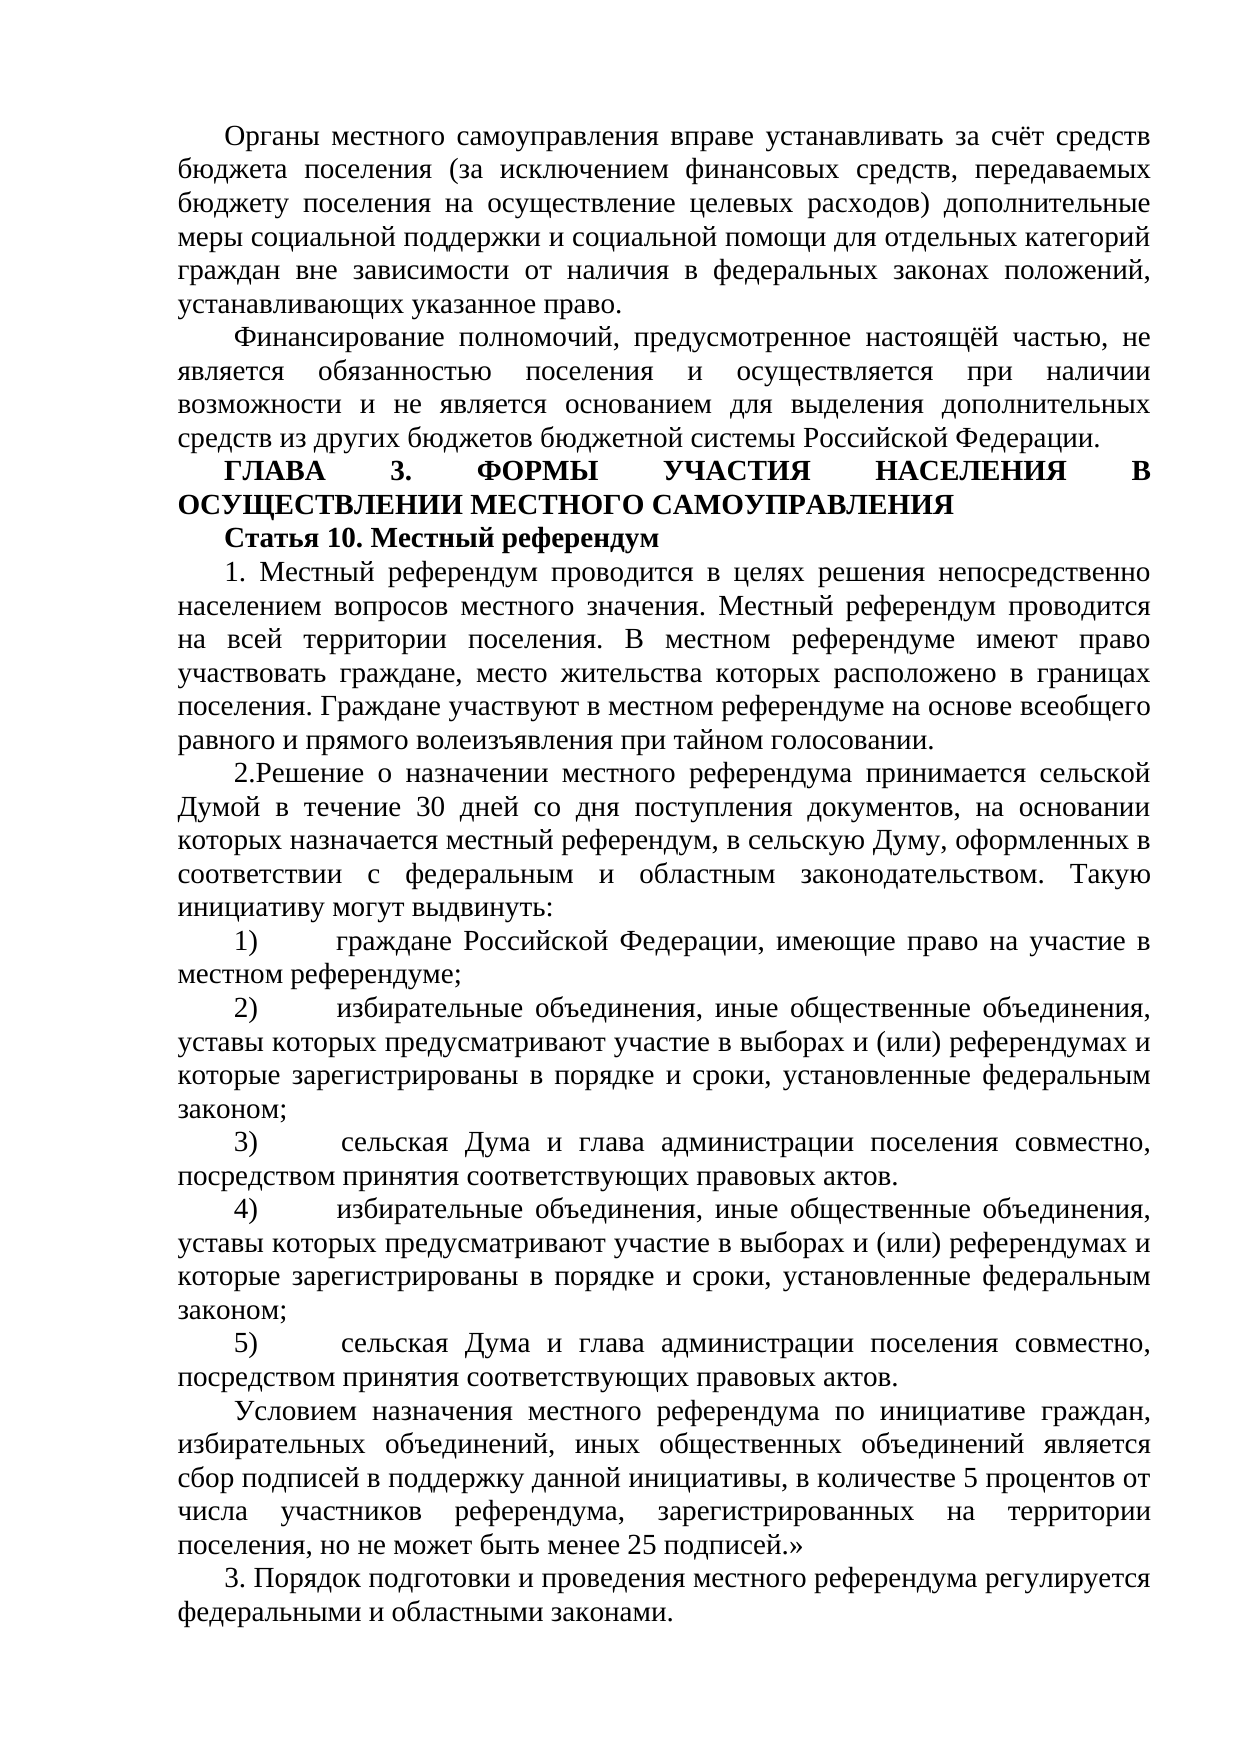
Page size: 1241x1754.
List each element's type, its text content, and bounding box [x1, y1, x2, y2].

list сельская Дума и глава администрации поселения совместно, посредством принятия соответствующих правовых актов. [177, 1124, 1152, 1191]
list избирательные объединения, иные общественные объединения, уставы которых предусматривают участие в выборах и (или) референдумах и которые зарегистрированы в порядке и сроки, установленные федеральным законом; [177, 990, 1152, 1124]
text 1. Местный референдум проводится в целях решения непосредственно населением вопросов местного значения. Местный референдум проводится на всей территории поселения. В местном референдуме имеют право участвовать граждане, место жительства которых расположено в границах поселения. Граждане участвуют в местном референдуме на основе всеобщего равного и прямого волеизъявления при тайном голосовании. [177, 554, 1152, 755]
text 3. Порядок подготовки и проведения местного референдума регулируется федеральными и областными законами. [177, 1560, 1152, 1627]
list сельская Дума и глава администрации поселения совместно, посредством принятия соответствующих правовых актов. [177, 1326, 1152, 1393]
text Финансирование полномочий, предусмотренное настоящёй частью, не является обязанностью поселения и осуществляется при наличии возможности и не является основанием для выделения дополнительных средств из других бюджетов бюджетной системы Российской Федерации. [177, 319, 1152, 453]
subtitle Статья 10. Местный референдум [177, 521, 1152, 554]
text Органы местного самоуправления вправе устанавливать за счёт средств бюджета поселения (за исключением финансовых средств, передаваемых бюджету поселения на осуществление целевых расходов) дополнительные меры социальной поддержки и социальной помощи для отдельных категорий граждан вне зависимости от наличия в федеральных законах положений, устанавливающих указанное право. [177, 118, 1152, 319]
list избирательные объединения, иные общественные объединения, уставы которых предусматривают участие в выборах и (или) референдумах и которые зарегистрированы в порядке и сроки, установленные федеральным законом; [177, 1191, 1152, 1326]
text ГЛАВА 3. ФОРМЫ УЧАСТИЯ НАСЕЛЕНИЯ В ОСУЩЕСТВЛЕНИИ МЕСТНОГО САМОУПРАВЛЕНИЯ [177, 453, 1152, 521]
text 2.Решение о назначении местного референдума принимается сельской Думой в течение 30 дней со дня поступления документов, на основании которых назначается местный референдум, в сельскую Думу, оформленных в соответствии с федеральным и областным законодательством. Такую инициативу могут выдвинуть: [177, 755, 1152, 923]
text Условием назначения местного референдума по инициативе граждан, избирательных объединений, иных общественных объединений является сбор подписей в поддержку данной инициативы, в количестве 5 процентов от числа участников референдума, зарегистрированных на территории поселения, но не может быть менее 25 подписей.» [177, 1393, 1152, 1560]
list граждане Российской Федерации, имеющие право на участие в местном референдуме; [177, 923, 1152, 990]
